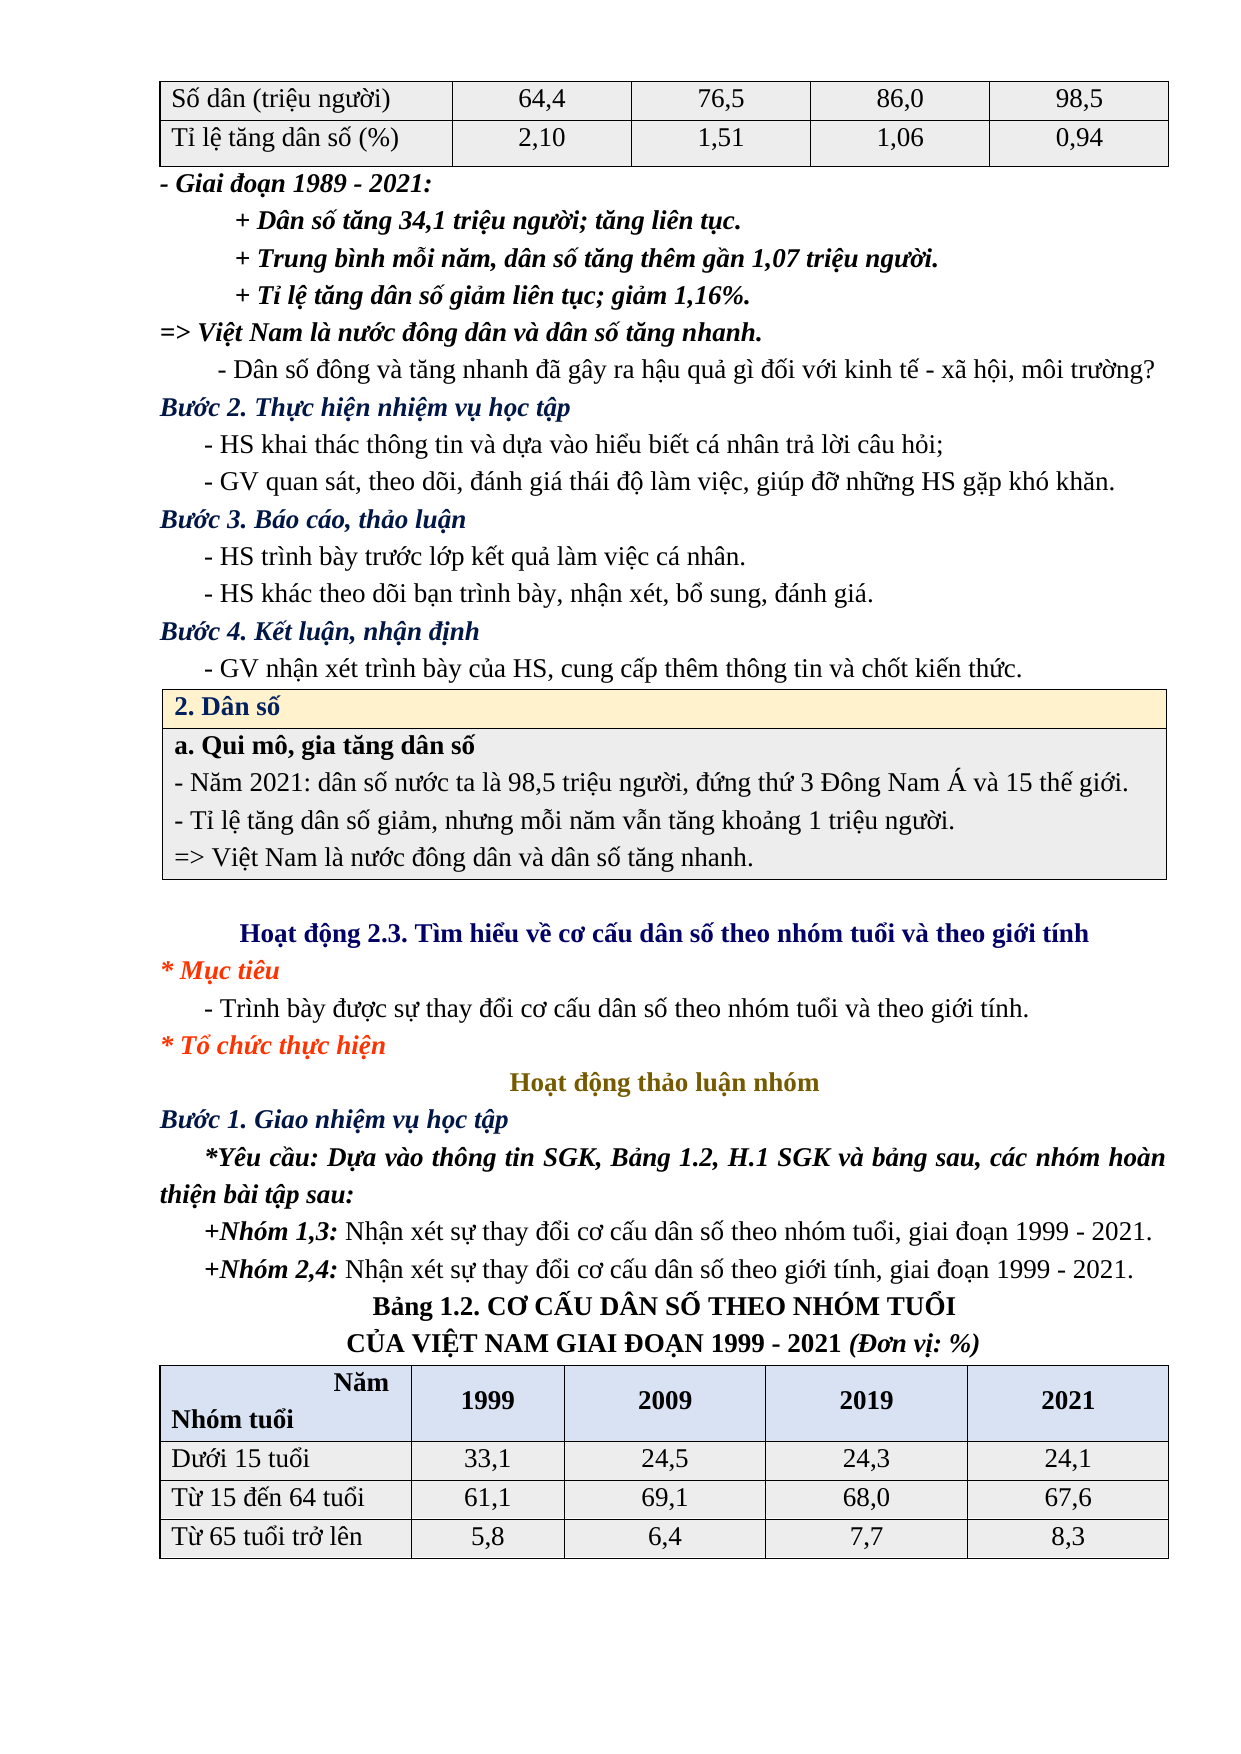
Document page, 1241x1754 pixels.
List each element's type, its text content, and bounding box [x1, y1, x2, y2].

table_cell Tỉ lệ tăng dân số (%) [161, 121, 452, 166]
text - Trình bày được sự thay đổi cơ cấu dân số theo nhóm tuổi và theo giới tính. [159, 992, 1169, 1023]
table_cell Dưới 15 tuổi [161, 1442, 411, 1480]
table_cell 5,8 [412, 1520, 564, 1557]
table_cell 68,0 [766, 1481, 967, 1518]
table_cell 0,94 [990, 121, 1168, 166]
table_cell Từ 65 tuổi trở lên [161, 1520, 411, 1557]
text Hoạt động 2.3. Tìm hiểu về cơ cấu dân số theo nhóm tuổi và theo giới tính [159, 917, 1169, 948]
table_cell 67,6 [968, 1481, 1168, 1518]
text * Mục tiêu [159, 954, 1169, 986]
text - GV quan sát, theo dõi, đánh giá thái độ làm việc, giúp đỡ những HS gặp khó khăn. [159, 466, 1169, 497]
table_cell Từ 15 đến 64 tuổi [161, 1481, 411, 1518]
text - Dân số đông và tăng nhanh đã gây ra hậu quả gì đối với kinh tế - xã hội, môi trường? [159, 354, 1169, 385]
table_cell 7,7 [766, 1520, 967, 1557]
table_cell 1,51 [632, 121, 810, 166]
table_header 2021 [968, 1366, 1168, 1441]
text Bước 4. Kết luận, nhận định [159, 615, 1169, 646]
text + Dân số tăng 34,1 triệu người; tăng liên tục. [159, 204, 1169, 236]
text Bước 2. Thực hiện nhiệm vụ học tập [159, 391, 1169, 422]
text - Giai đoạn 1989 - 2021: [159, 167, 1169, 198]
table_cell 64,4 [453, 82, 631, 120]
table_cell 86,0 [811, 82, 989, 120]
table_header 1999 [412, 1366, 564, 1441]
table_cell 61,1 [412, 1481, 564, 1518]
table_cell 69,1 [565, 1481, 765, 1518]
text Hoạt động thảo luận nhóm [159, 1066, 1169, 1097]
table_header 2. Dân số [163, 690, 1166, 728]
table_cell 76,5 [632, 82, 810, 120]
text - GV nhận xét trình bày của HS, cung cấp thêm thông tin và chốt kiến thức. [159, 652, 1169, 683]
text - HS khác theo dõi bạn trình bày, nhận xét, bổ sung, đánh giá. [159, 577, 1169, 608]
table_cell 2,10 [453, 121, 631, 166]
table_header 2019 [766, 1366, 967, 1441]
table_cell 6,4 [565, 1520, 765, 1557]
table_cell 1,06 [811, 121, 989, 166]
table_header Năm Nhóm tuổi [161, 1366, 411, 1441]
text +Nhóm 1,3: Nhận xét sự thay đổi cơ cấu dân số theo nhóm tuổi, giai đoạn 1999 - 2021. [159, 1216, 1169, 1247]
table_cell 24,3 [766, 1442, 967, 1480]
table_cell 98,5 [990, 82, 1168, 120]
table_cell 24,5 [565, 1442, 765, 1480]
text CỦA VIỆT NAM GIAI ĐOẠN 1999 - 2021 (Đơn vị: %) [159, 1327, 1169, 1358]
text Bước 1. Giao nhiệm vụ học tập [159, 1104, 1169, 1135]
text +Nhóm 2,4: Nhận xét sự thay đổi cơ cấu dân số theo giới tính, giai đoạn 1999 - 2021. [159, 1253, 1169, 1284]
table_cell a. Qui mô, gia tăng dân số - Năm 2021: dân số nước ta là 98,5 triệu người, đứng thứ 3 Đông Nam Á và 15 thế giới. - Tỉ lệ tăng dân số giảm, nhưng mỗi năm vẫn tăng khoảng 1 triệu người. => Việt Nam là nước đông dân và dân số tăng nhanh. [163, 729, 1166, 879]
text Bước 3. Báo cáo, thảo luận [159, 503, 1169, 534]
text - HS khai thác thông tin và dựa vào hiểu biết cá nhân trả lời câu hỏi; [159, 428, 1169, 459]
table_cell 8,3 [968, 1520, 1168, 1557]
text *Yêu cầu: Dựa vào thông tin SGK, Bảng 1.2, H.1 SGK và bảng sau, các nhóm hoàn thiện bài tập sau: [159, 1141, 1169, 1209]
text Bảng 1.2. CƠ CẤU DÂN SỐ THEO NHÓM TUỔI [159, 1290, 1169, 1321]
table_cell Số dân (triệu người) [161, 82, 452, 120]
text * Tổ chức thực hiện [159, 1029, 1169, 1060]
text + Tỉ lệ tăng dân số giảm liên tục; giảm 1,16%. [159, 279, 1169, 310]
table_cell 24,1 [968, 1442, 1168, 1480]
table_header 2009 [565, 1366, 765, 1441]
text => Việt Nam là nước đông dân và dân số tăng nhanh. [159, 316, 1169, 347]
text + Trung bình mỗi năm, dân số tăng thêm gần 1,07 triệu người. [159, 242, 1169, 273]
text - HS trình bày trước lớp kết quả làm việc cá nhân. [159, 540, 1169, 571]
table_cell 33,1 [412, 1442, 564, 1480]
